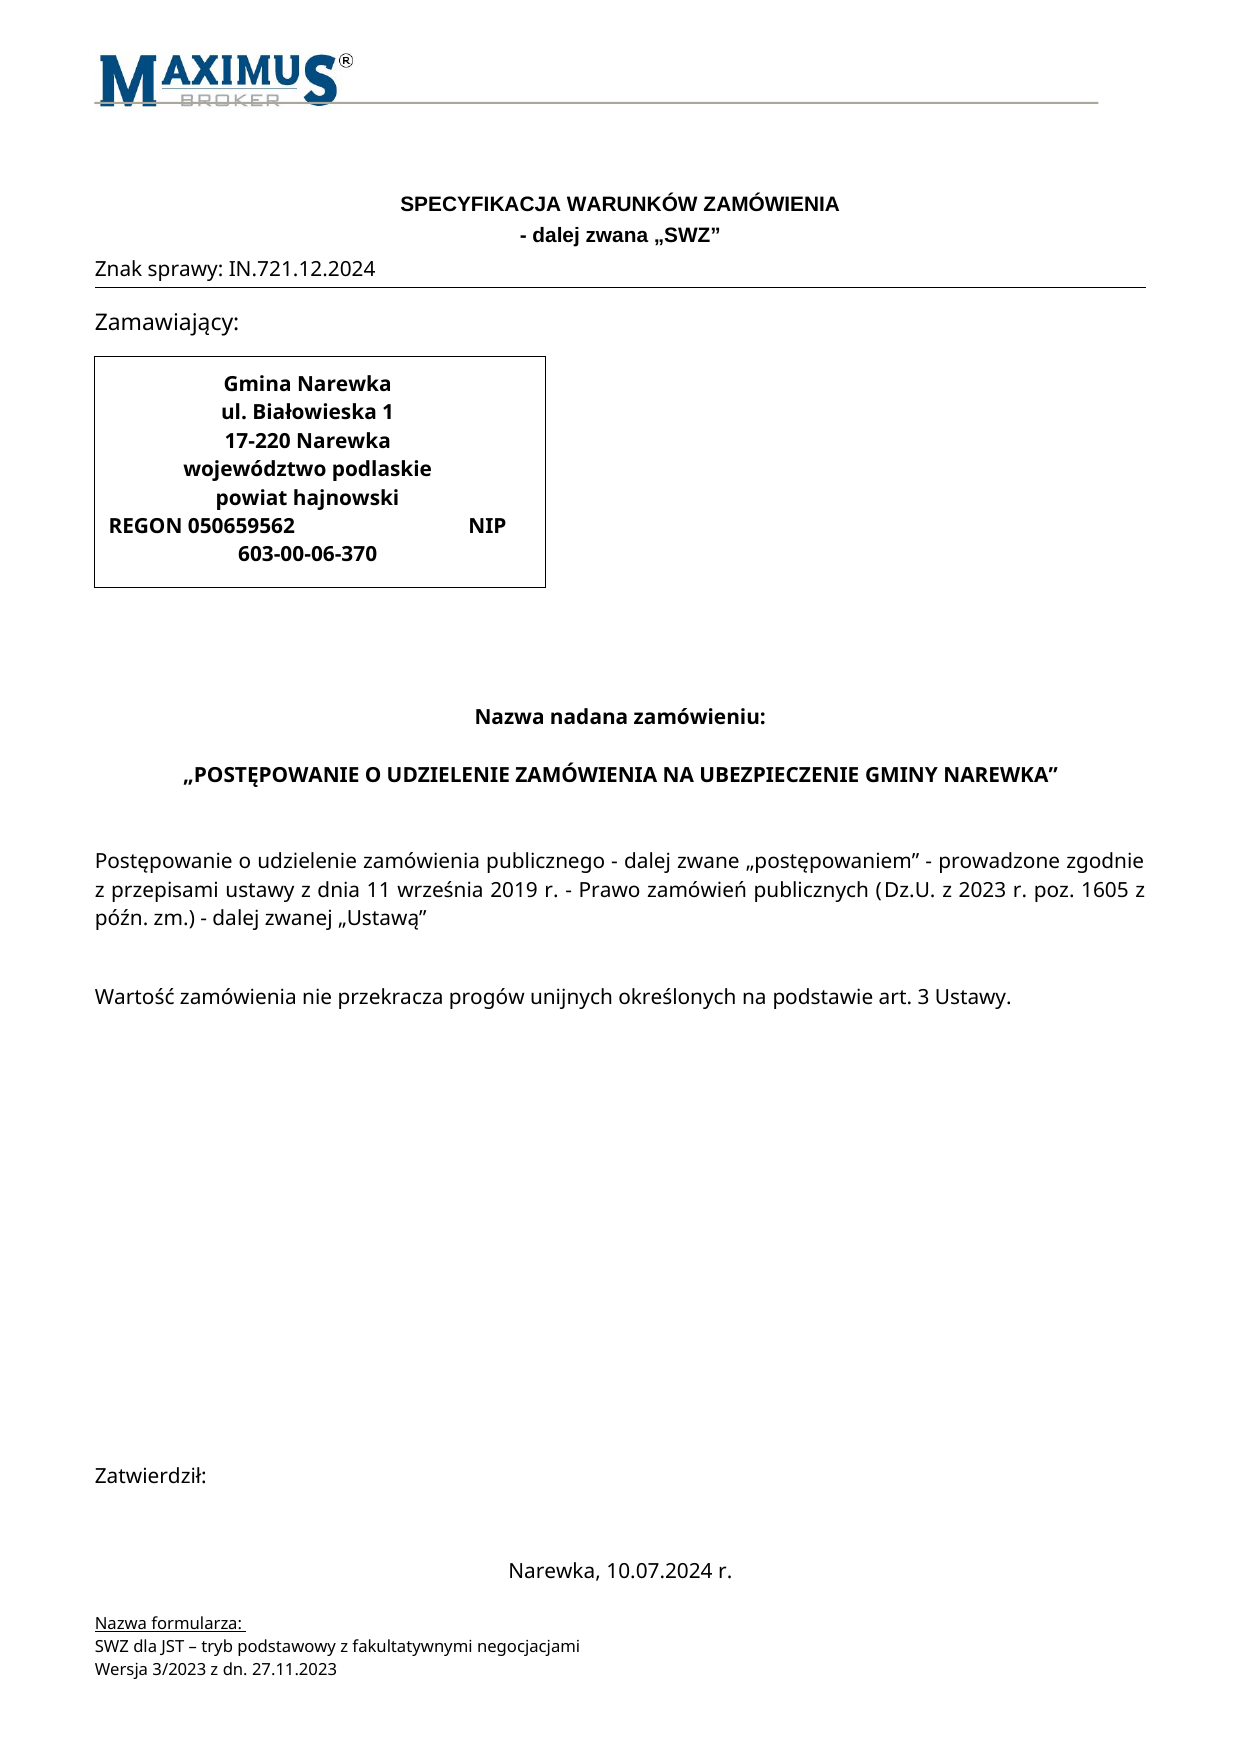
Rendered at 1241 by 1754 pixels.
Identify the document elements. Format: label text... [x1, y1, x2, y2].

picture [94, 50, 359, 101]
text Nazwa nadana zamówieniu: [94, 702, 1146, 731]
text Zatwierdził: [94, 1462, 1146, 1490]
text 17-220 Narewka [95, 413, 545, 442]
picture [94, 104, 359, 111]
text Znak sprawy: IN.721.12.2024 [94, 254, 1146, 287]
text SPECYFIKACJA WARUNKÓW ZAMÓWIENIA [94, 192, 1146, 216]
text Wartość zamówienia nie przekracza progów unijnych określonych na podstawie art. 3 Ustawy. [94, 982, 1146, 1010]
text Gmina Narewka [95, 357, 545, 385]
text województwo podlaskie [95, 442, 545, 470]
text ul. Białowieska 1 [95, 385, 545, 413]
text Narewka, 10.07.2024 r. [94, 1556, 1146, 1584]
text powiat hajnowski [95, 470, 545, 498]
text „POSTĘPOWANIE O UDZIELENIE ZAMÓWIENIA NA UBEZPIECZENIE GMINY NAREWKA” [94, 760, 1146, 788]
text REGON 050659562 NIP 603-00-06-370 [95, 498, 545, 587]
text Zamawiający: [94, 306, 1146, 337]
text Postępowanie o udzielenie zamówienia publicznego - dalej zwane „postępowaniem” - prowadzone zgodnie z przepisami ustawy z dnia 11 września 2019 r. - Prawo zamówień publicznych (Dz.U. z 2023 r. poz. 1605 z późn. zm.) - dalej zwanej „Ustawą” [94, 846, 1146, 932]
text - dalej zwana „SWZ” [94, 223, 1146, 247]
